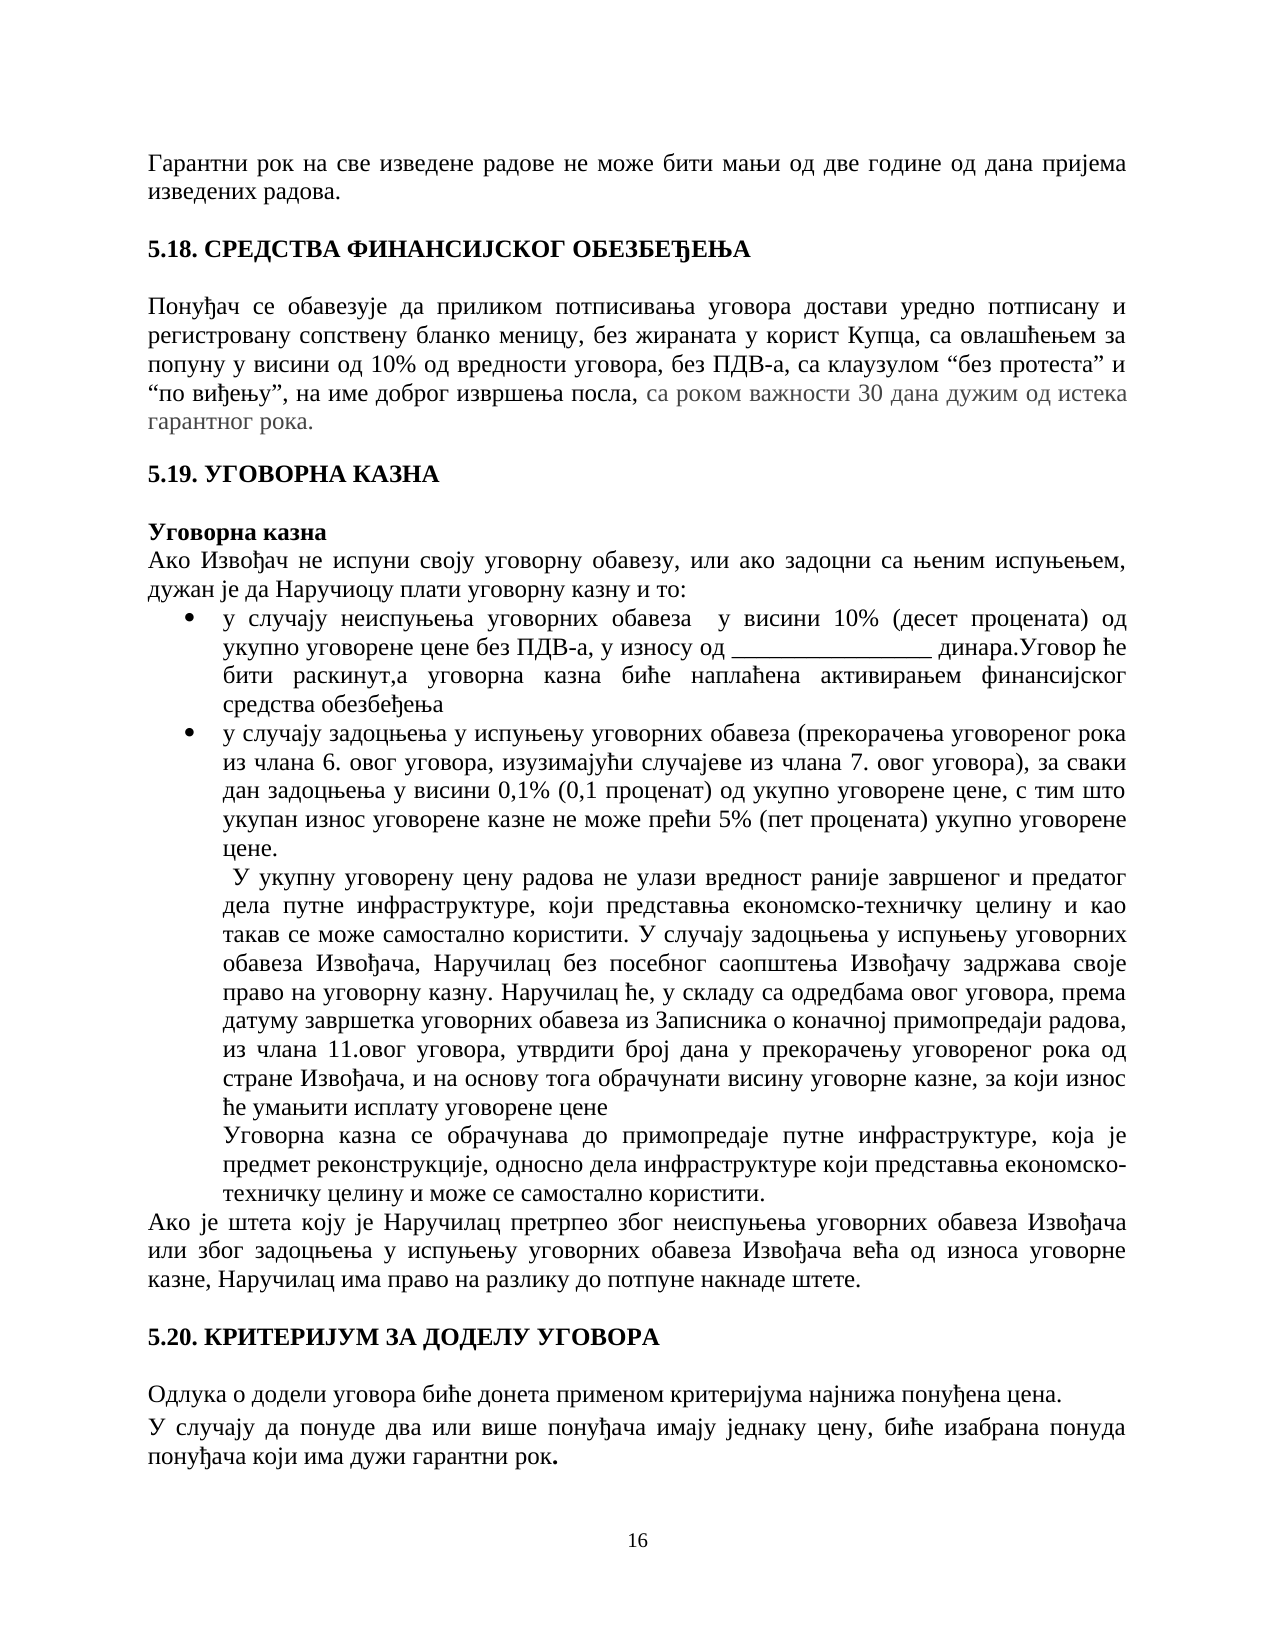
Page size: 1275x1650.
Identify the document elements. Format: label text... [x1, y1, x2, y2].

text Одлука о додели уговора биће донета применом критеријума најнижа понуђена цена. [148, 1379, 1127, 1408]
list у случају задоцњења у испуњењу уговорних обавеза (прекорачења уговореног рока из члана 6. овог уговора, изузимајући случајеве из члана 7. овог уговора), за сваки дан задоцњења у висини 0,1% (0,1 проценат) од укупно уговорене цене, с тим што укупан износ уговорене казне не може прећи 5% (пет процената) укупно уговорене цене. [185, 718, 1127, 862]
list Уговорна казна се обрачунава до примопредаје путне инфраструктуре, која је предмет реконструкције, односно дела инфраструктуре који представња економско-техничку целину и може се самостално користити. [223, 1120, 1127, 1207]
text У укупну уговорену цену радова не улази вредност раније завршеног и предатог дела путне инфраструктуре, који представња економско-техничку целину и као такав се може самостално користити. У случају задоцњења у испуњењу уговорних обавеза Извођача, Наручилац без посебног саопштења Извођачу задржава своје право на уговорну казну. Наручилац ће, у складу са одредбама овог уговора, према датуму завршетка уговорних обавеза из Записника о коначној примопредаји радова, из члана 11.овог уговора, утврдити број дана у прекорачењу уговореног рока од стране Извођача, и на основу тога обрачунати висину уговорне казне, за који износ ће умањити исплату уговорене цене [223, 862, 1127, 1120]
text Ако Извођач не испуни своју уговорну обавезу, или ако задоцни са њеним испуњењем, дужан је да Наручиоцу плати уговорну казну и то: [148, 545, 1127, 603]
text Ако је штета коју је Наручилац претрпео због неиспуњења уговорних обавеза Извођача или због задоцњења у испуњењу уговорних обавеза Извођача већа од износа уговорне казне, Наручилац има право на разлику до потпуне накнаде штете. [148, 1207, 1127, 1293]
text 5.20. КРИТЕРИЈУМ ЗА ДОДЕЛУ УГОВОРА [148, 1322, 1127, 1350]
text 5.18. СРЕДСТВА ФИНАНСИЈСКОГ ОБЕЗБЕЂЕЊА [148, 234, 1127, 263]
text 5.19. УГОВОРНА КАЗНА [148, 459, 1127, 488]
text Понуђач се обавезује да приликом потписивања уговора достави уредно потписану и регистровану сопствену бланко меницу, без жираната у корист Купца, са овлашћењем за попуну у висини од 10% од вредности уговора, без ПДВ-а, са клаузулом “без протеста” и “по виђењу”, на име доброг извршења посла, са роком важности 30 дана дужим од истека гарантног рока. [148, 291, 1127, 435]
text У случају да понуде два или више понуђача имају једнаку цену, биће изабрана понуда понуђача који има дужи гарантни рок. [148, 1412, 1127, 1470]
list у случају неиспуњења уговорних обавеза у висини 10% (десет процената) од укупно уговорене цене без ПДВ-а, у износу од ________________ динара.Уговор ће бити раскинут,а уговорна казна биће наплаћена активирањем финансијског средства обезбеђења [185, 603, 1127, 718]
text Уговорна казна [148, 517, 1127, 545]
text Гарантни рок на све изведене радове не може бити мањи од две године од дана пријема изведених радова. [148, 148, 1127, 205]
